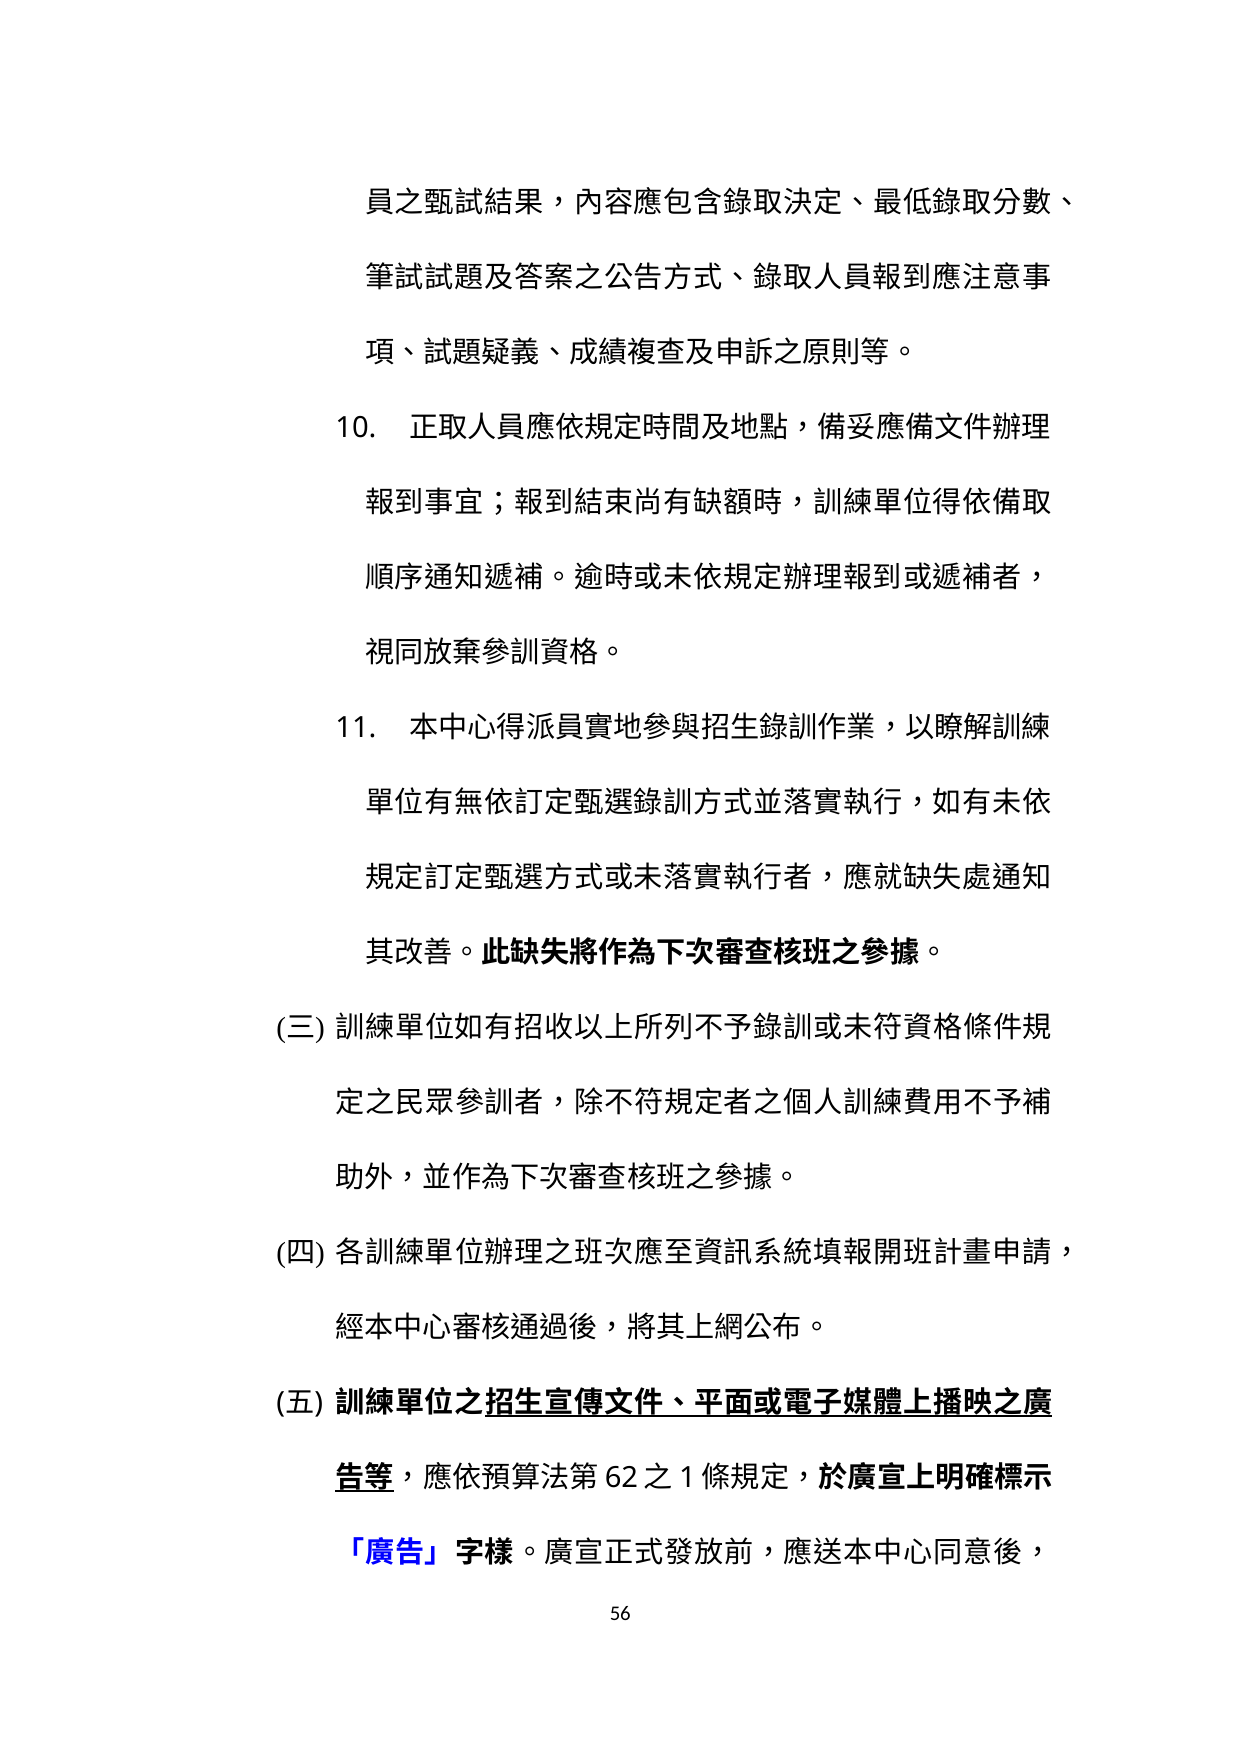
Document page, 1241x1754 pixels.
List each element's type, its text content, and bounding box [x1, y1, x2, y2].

list 訓練單位如有招收以上所列不予錄訓或未符資格條件規定之民眾參訓者，除不符規定者之個人訓練費用不予補助外，並作為下次審查核班之參據。 [276, 987, 1053, 1212]
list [335, 162, 1053, 387]
list 各訓練單位辦理之班次應至資訊系統填報開班計畫申請，經本中心審核通過後，將其上網公布。 [276, 1212, 1053, 1362]
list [276, 1362, 1053, 1587]
list 正取人員應依規定時間及地點，備妥應備文件辦理報到事宜；報到結束尚有缺額時，訓練單位得依備取順序通知遞補。逾時或未依規定辦理報到或遞補者，視同放棄參訓資格。 [335, 387, 1053, 687]
list 本中心得派員實地參與招生錄訓作業，以瞭解訓練單位有無依訂定甄選錄訓方式並落實執行，如有未依規定訂定甄選方式或未落實執行者，應就缺失處通知其改善。此缺失將作為下次審查核班之參據。 [335, 687, 1053, 987]
